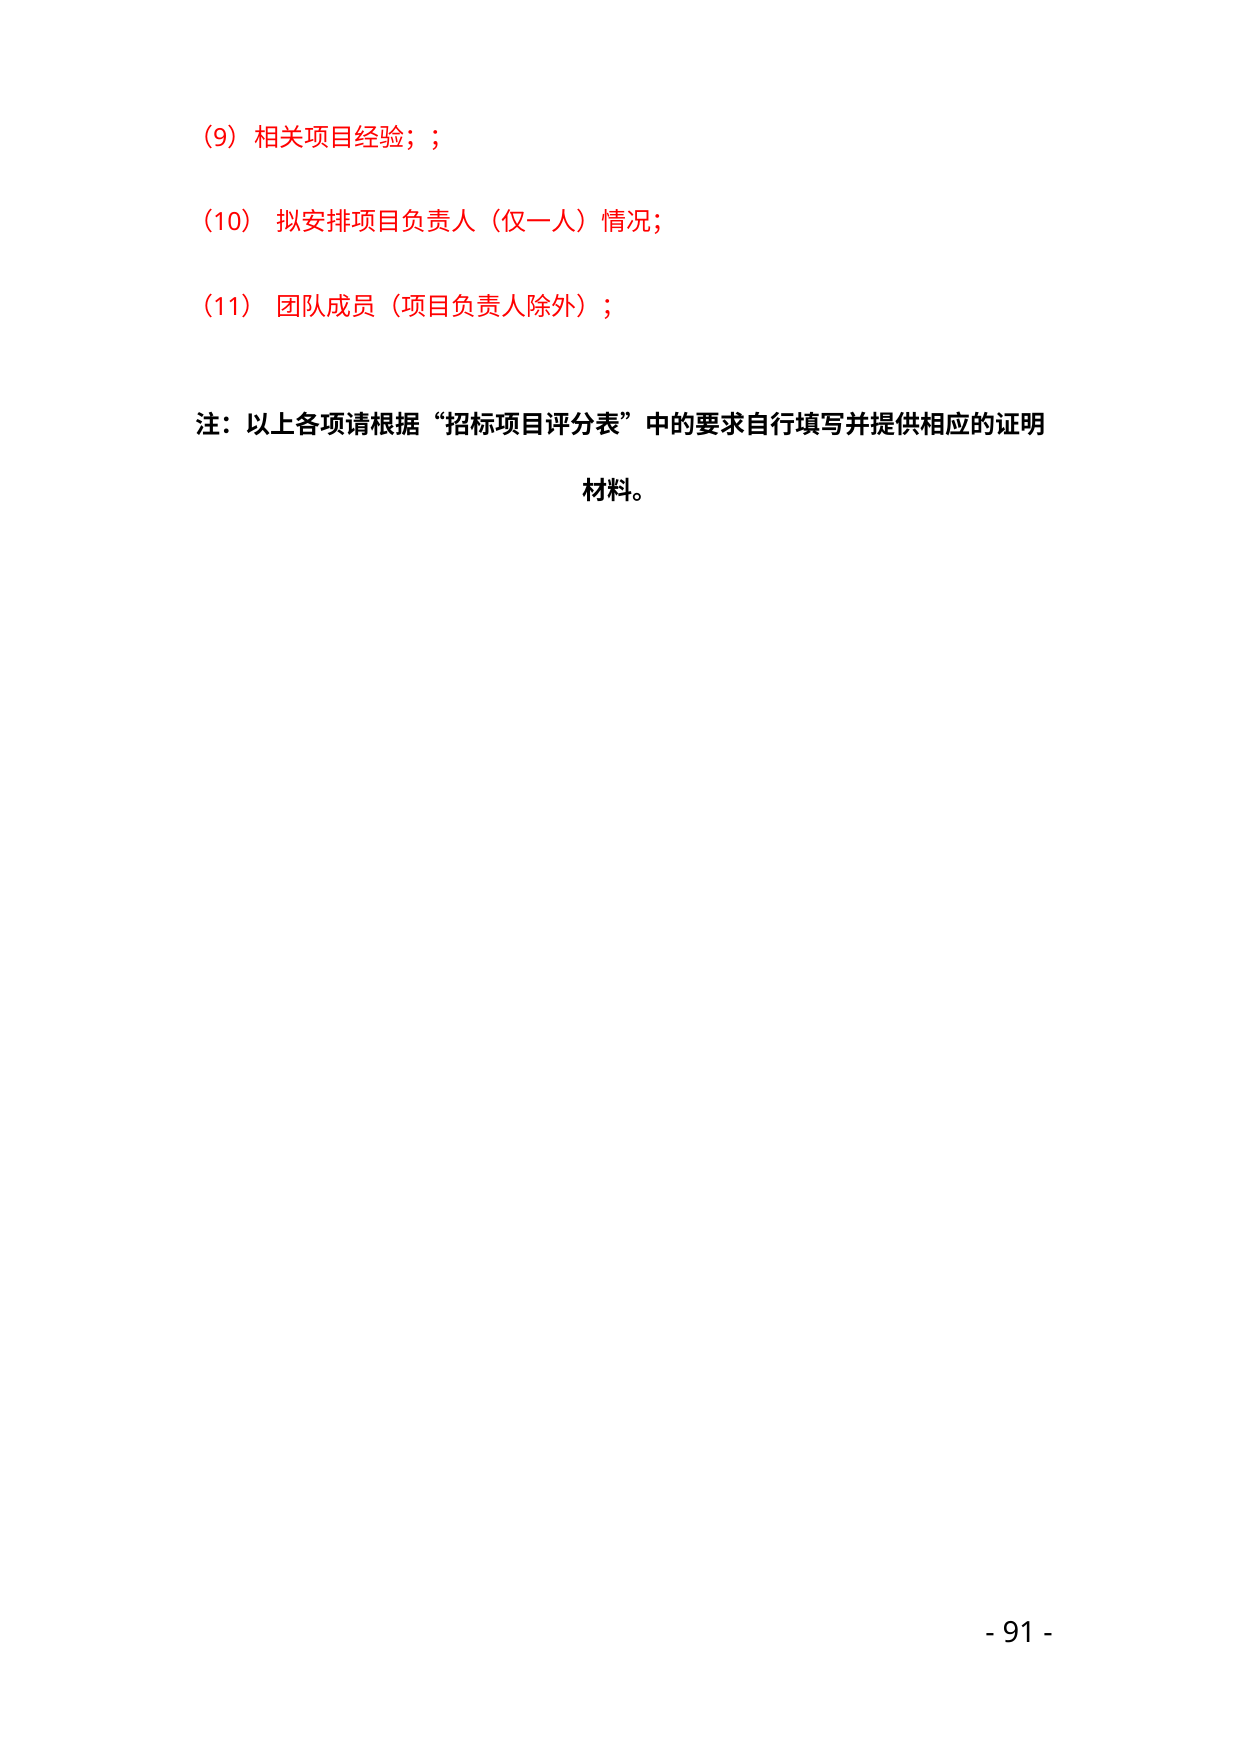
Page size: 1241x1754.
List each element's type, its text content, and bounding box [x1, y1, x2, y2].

text 注：以上各项请根据“招标项目评分表”中的要求自行填写并提供相应的证明材料。 [188, 389, 1052, 522]
list 拟安排项目负责人（仅一人）情况； [188, 187, 1052, 253]
list 相关项目经验；； [188, 102, 1052, 168]
list 团队成员（项目负责人除外）； [188, 271, 1052, 338]
